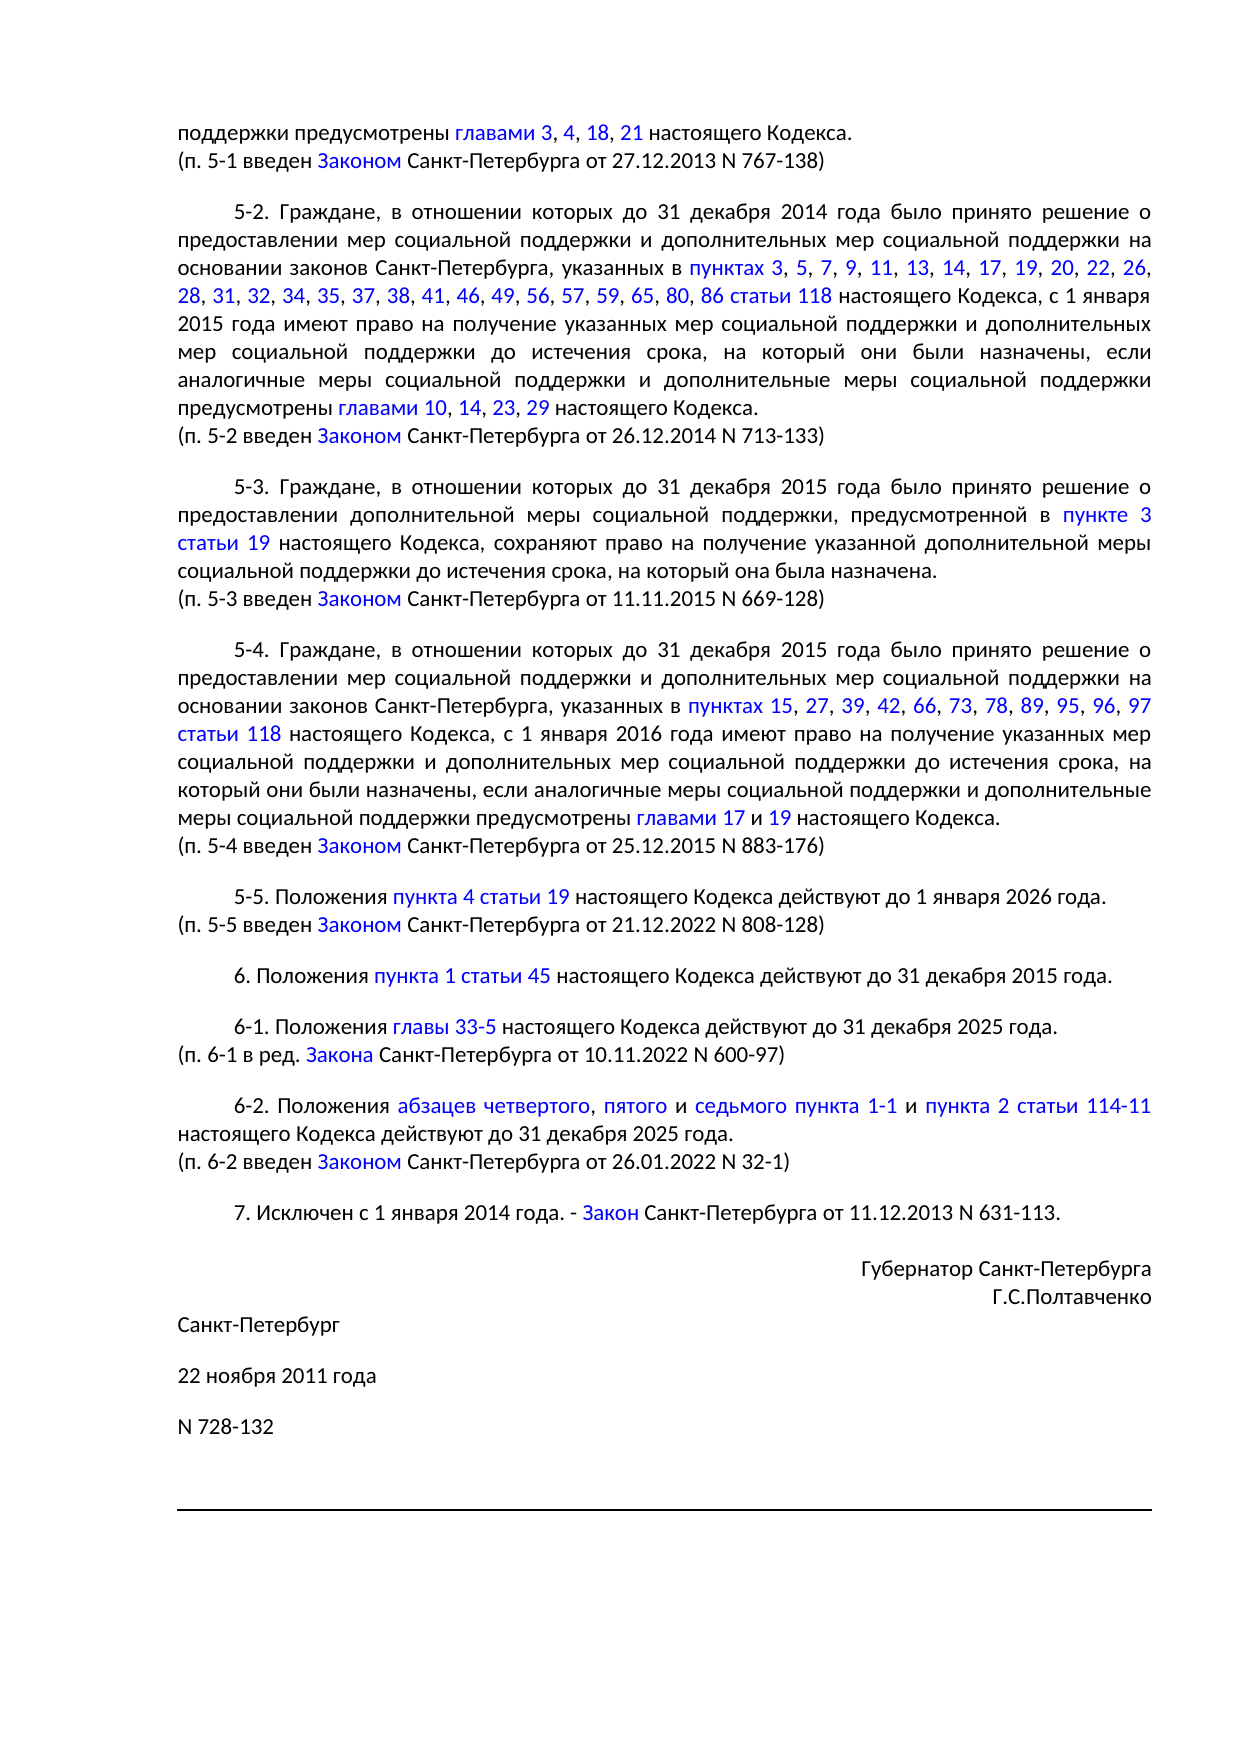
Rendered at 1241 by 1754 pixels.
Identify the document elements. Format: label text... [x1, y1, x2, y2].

text (п. 5-3 введен Законом Санкт-Петербурга от 11.11.2015 N 669-128) [177, 584, 1152, 612]
text N 728-132 [177, 1412, 1152, 1440]
text (п. 5-2 введен Законом Санкт-Петербурга от 26.12.2014 N 713-133) [177, 421, 1152, 449]
text (п. 5-5 введен Законом Санкт-Петербурга от 21.12.2022 N 808-128) [177, 910, 1152, 938]
text 5-2. Граждане, в отношении которых до 31 декабря 2014 года было принято решение о предоставлении мер социальной поддержки и дополнительных мер социальной поддержки на основании законов Санкт-Петербурга, указанных в пунктах 3, 5, 7, 9, 11, 13, 14, 17, 19, 20, 22, 26, 28, 31, 32, 34, 35, 37, 38, 41, 46, 49, 56, 57, 59, 65, 80, 86 статьи 118 настоящего Кодекса, с 1 января 2015 года имеют право на получение указанных мер социальной поддержки и дополнительных мер социальной поддержки до истечения срока, на который они были назначены, если аналогичные меры социальной поддержки и дополнительные меры социальной поддержки предусмотрены главами 10, 14, 23, 29 настоящего Кодекса. [177, 197, 1152, 421]
text Санкт-Петербург [177, 1310, 1152, 1338]
text 5-3. Граждане, в отношении которых до 31 декабря 2015 года было принято решение о предоставлении дополнительной меры социальной поддержки, предусмотренной в пункте 3 статьи 19 настоящего Кодекса, сохраняют право на получение указанной дополнительной меры социальной поддержки до истечения срока, на который она была назначена. [177, 472, 1152, 584]
text Губернатор Санкт-Петербурга [177, 1254, 1152, 1282]
text (п. 5-1 введен Законом Санкт-Петербурга от 27.12.2013 N 767-138) [177, 146, 1152, 174]
text Г.С.Полтавченко [177, 1282, 1152, 1310]
text (п. 6-2 введен Законом Санкт-Петербурга от 26.01.2022 N 32-1) [177, 1147, 1152, 1175]
text 5-5. Положения пункта 4 статьи 19 настоящего Кодекса действуют до 1 января 2026 года. [177, 882, 1152, 910]
text 6-1. Положения главы 33-5 настоящего Кодекса действуют до 31 декабря 2025 года. [177, 1012, 1152, 1040]
text 22 ноября 2011 года [177, 1361, 1152, 1389]
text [177, 118, 1152, 146]
text (п. 6-1 в ред. Закона Санкт-Петербурга от 10.11.2022 N 600-97) [177, 1040, 1152, 1068]
text 6. Положения пункта 1 статьи 45 настоящего Кодекса действуют до 31 декабря 2015 года. [177, 961, 1152, 989]
text (п. 5-4 введен Законом Санкт-Петербурга от 25.12.2015 N 883-176) [177, 831, 1152, 859]
text 5-4. Граждане, в отношении которых до 31 декабря 2015 года было принято решение о предоставлении мер социальной поддержки и дополнительных мер социальной поддержки на основании законов Санкт-Петербурга, указанных в пунктах 15, 27, 39, 42, 66, 73, 78, 89, 95, 96, 97 статьи 118 настоящего Кодекса, с 1 января 2016 года имеют право на получение указанных мер социальной поддержки и дополнительных мер социальной поддержки до истечения срока, на который они были назначены, если аналогичные меры социальной поддержки и дополнительные меры социальной поддержки предусмотрены главами 17 и 19 настоящего Кодекса. [177, 635, 1152, 831]
text 6-2. Положения абзацев четвертого, пятого и седьмого пункта 1-1 и пункта 2 статьи 114-11 настоящего Кодекса действуют до 31 декабря 2025 года. [177, 1091, 1152, 1147]
text 7. Исключен с 1 января 2014 года. - Закон Санкт-Петербурга от 11.12.2013 N 631-113. [177, 1198, 1152, 1226]
